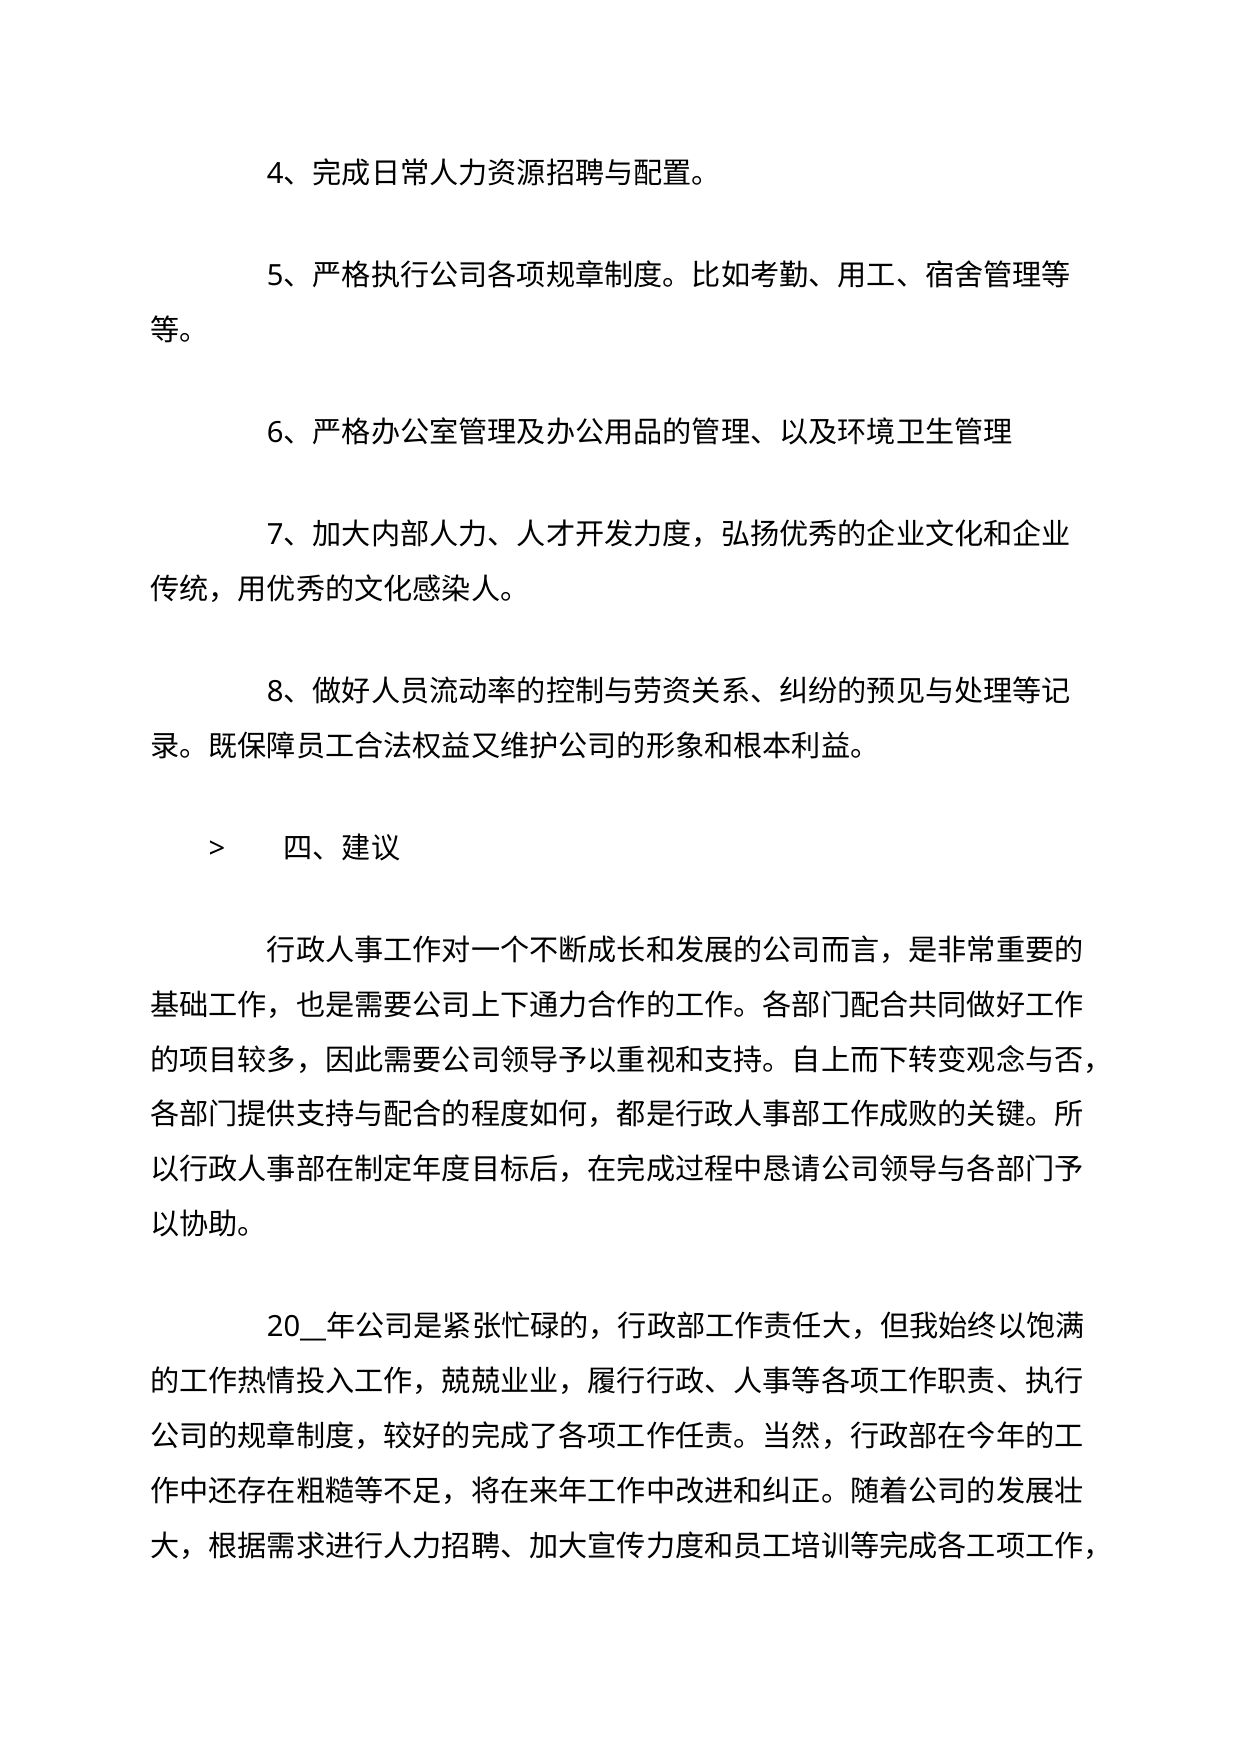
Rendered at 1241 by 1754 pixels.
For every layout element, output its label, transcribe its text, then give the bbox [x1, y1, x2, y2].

text 6、严格办公室管理及办公用品的管理、以及环境卫生管理 [150, 409, 1090, 451]
text 5、严格执行公司各项规章制度。比如考勤、用工、宿舍管理等等。 [150, 252, 1090, 349]
text 行政人事工作对一个不断成长和发展的公司而言，是非常重要的基础工作，也是需要公司上下通力合作的工作。各部门配合共同做好工作的项目较多，因此需要公司领导予以重视和支持。自上而下转变观念与否，各部门提供支持与配合的程度如何，都是行政人事部工作成败的关键。所以行政人事部在制定年度目标后，在完成过程中恳请公司领导与各部门予以协助。 [150, 926, 1090, 1243]
text 8、做好人员流动率的控制与劳资关系、纠纷的预见与处理等记录。既保障员工合法权益又维护公司的形象和根本利益。 [150, 667, 1090, 765]
text 4、完成日常人力资源招聘与配置。 [150, 150, 1090, 192]
text > 四、建议 [150, 824, 1090, 867]
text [150, 1302, 1090, 1564]
text 7、加大内部人力、人才开发力度，弘扬优秀的企业文化和企业传统，用优秀的文化感染人。 [150, 511, 1090, 608]
